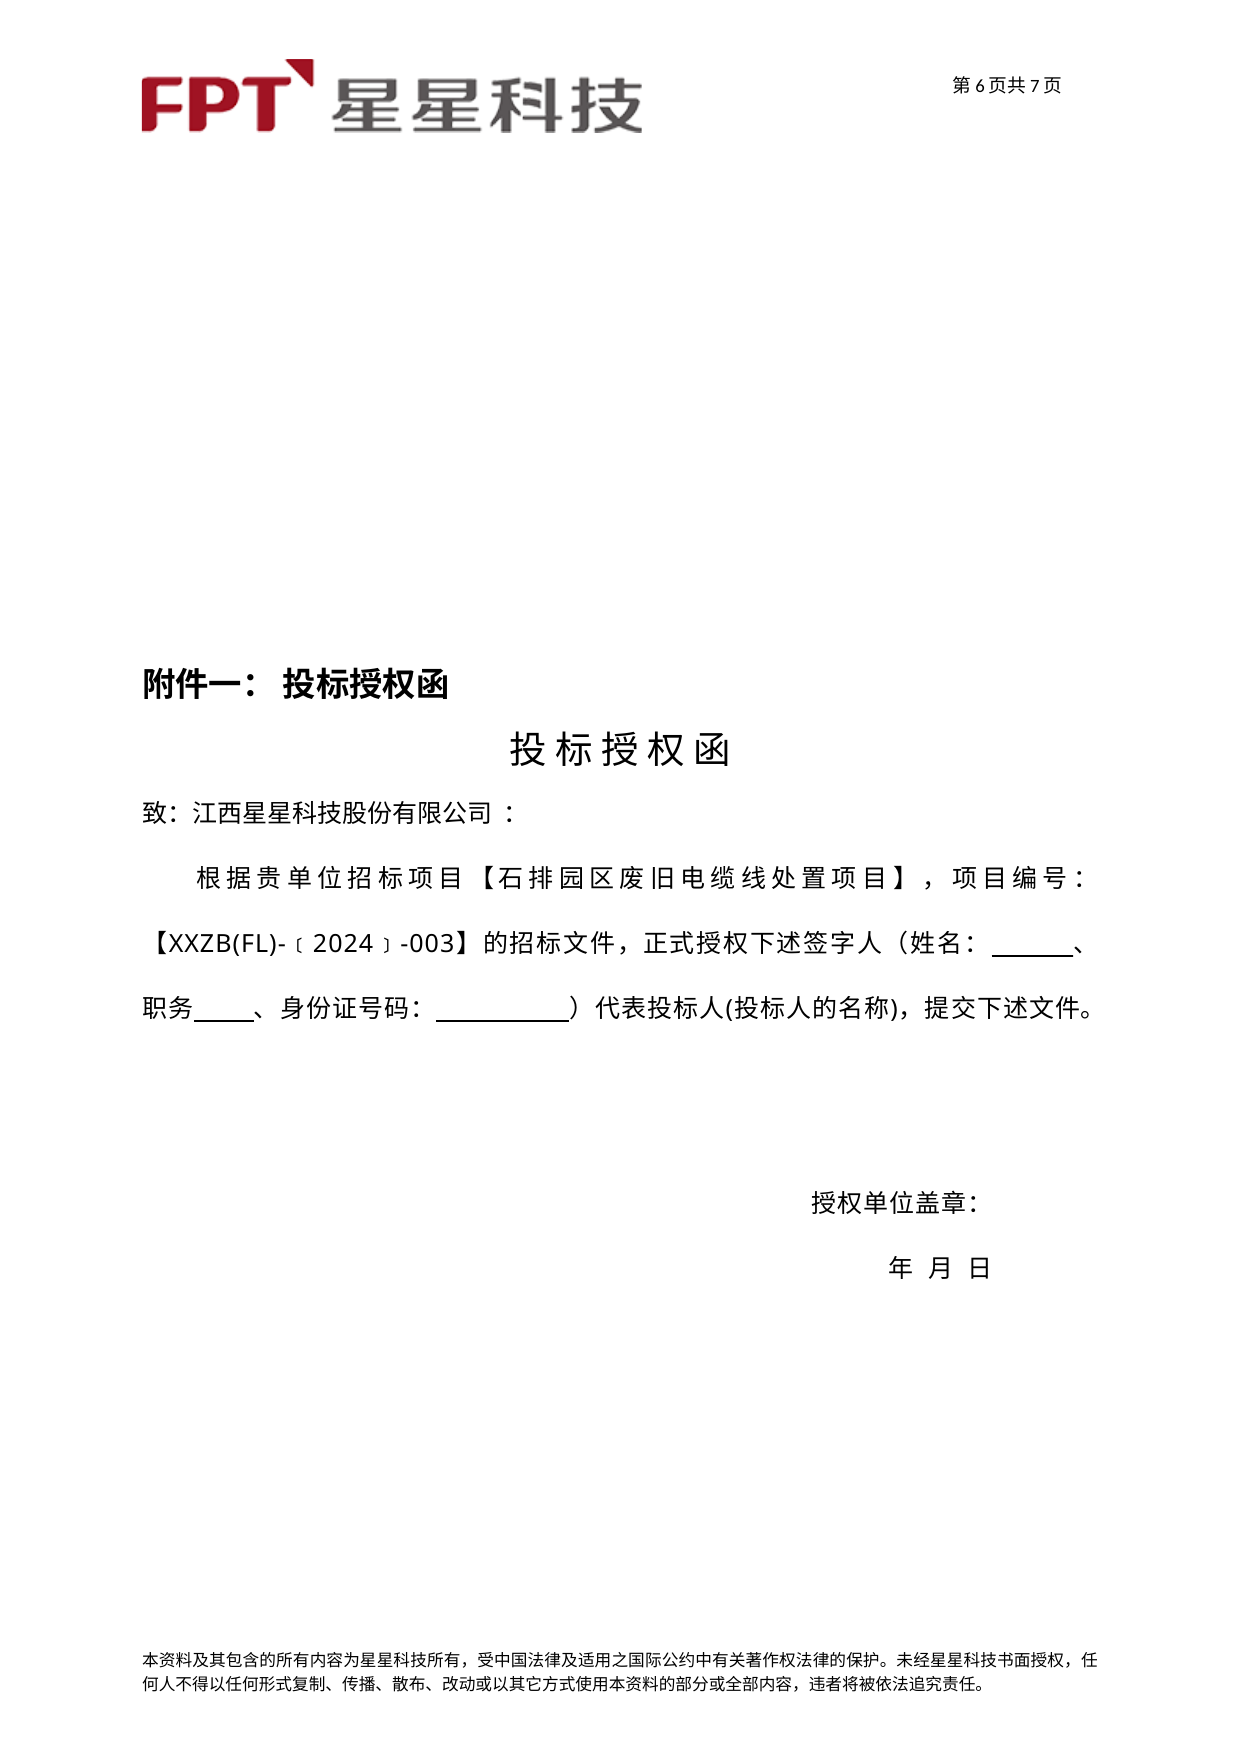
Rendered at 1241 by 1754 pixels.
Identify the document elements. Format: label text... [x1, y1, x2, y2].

text 授权单位盖章： [142, 1169, 992, 1234]
text 年 月 日 [142, 1234, 992, 1299]
text 投 标 授 权 函 [142, 714, 1098, 779]
text 附件一： 投标授权函 [142, 649, 1098, 714]
picture [141, 59, 642, 133]
text 致：江西星星科技股份有限公司 ： [142, 779, 1098, 844]
text 根据贵单位招标项目【石排园区废旧电缆线处置项目】，项目编号：【XXZB(FL)-﹝2024﹞-003】的招标文件，正式授权下述签字人（姓名： 、职务 、身份证号码： ）代表投标人(投标人的名称)，提交下述文件。 [142, 844, 1098, 1039]
